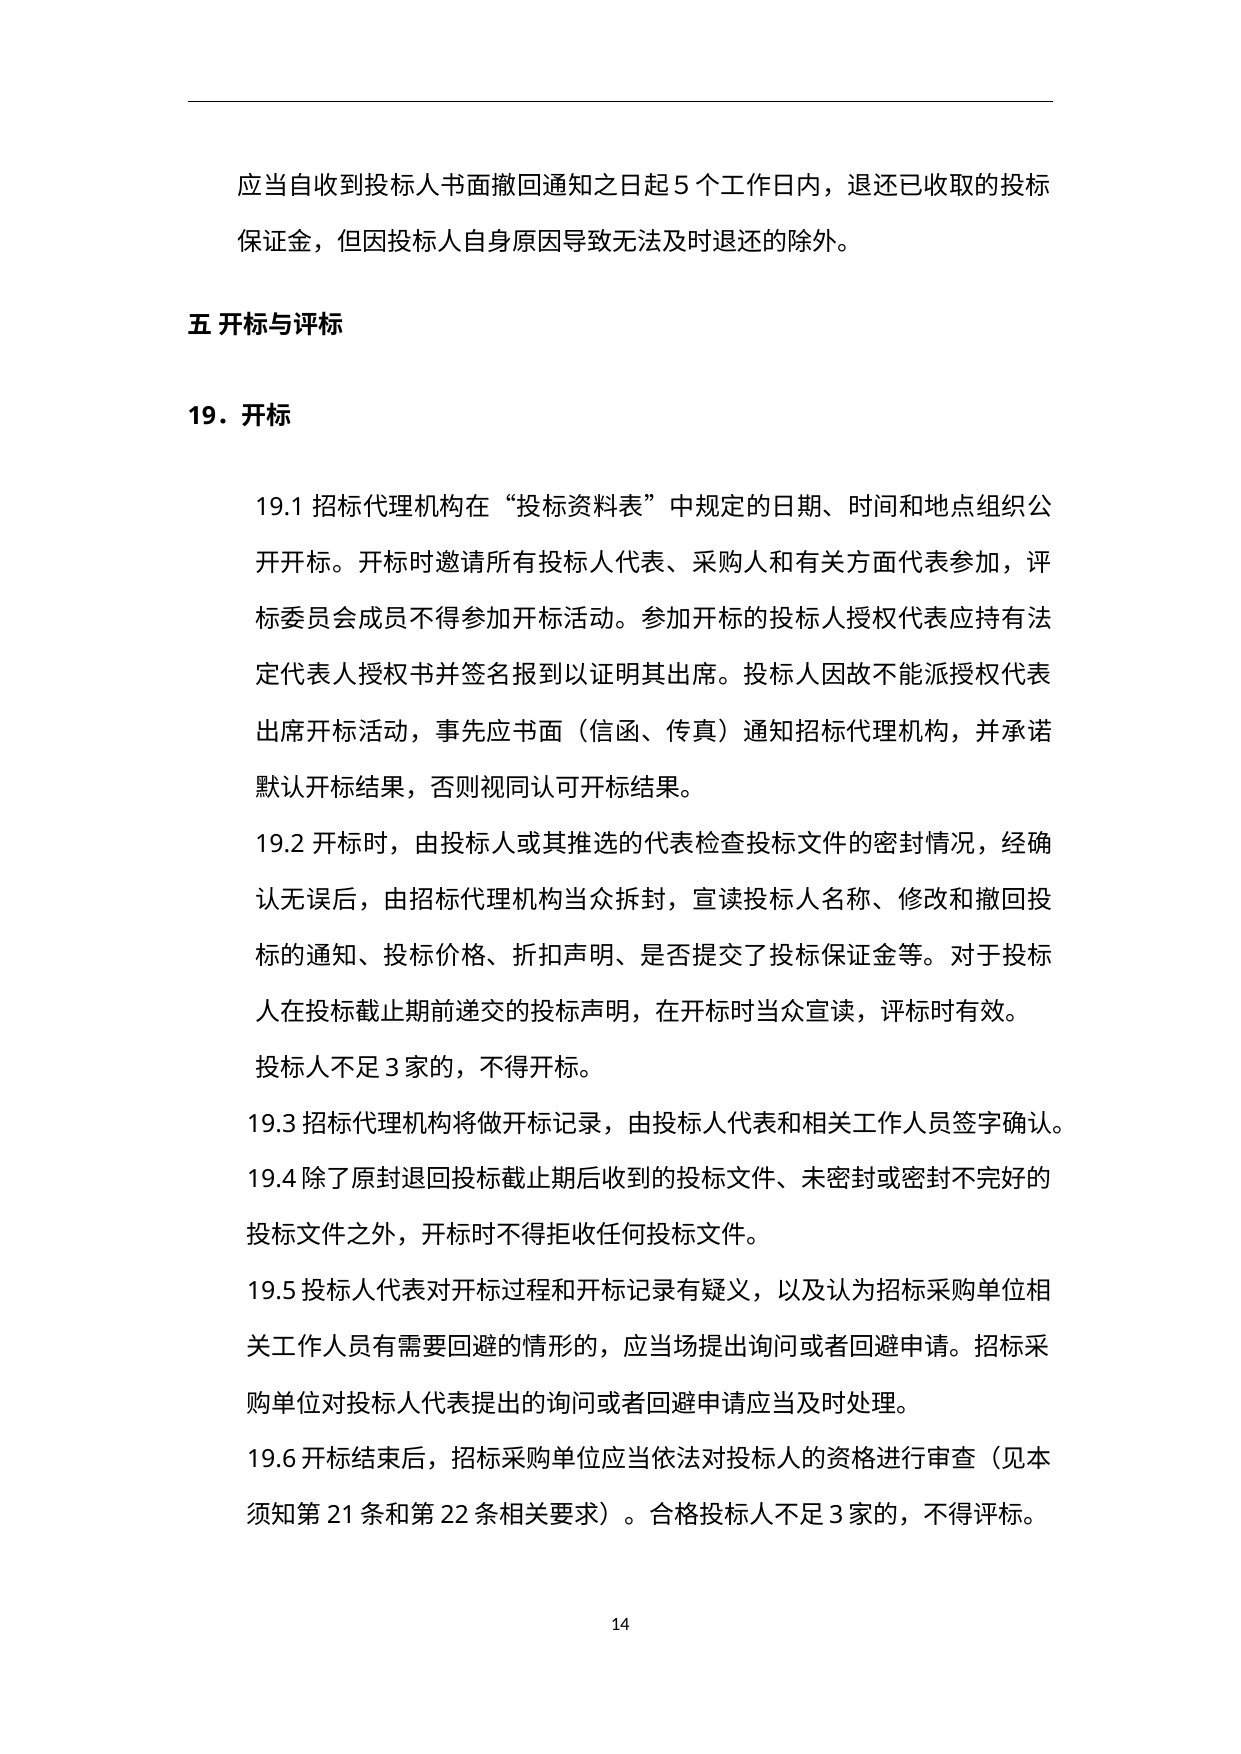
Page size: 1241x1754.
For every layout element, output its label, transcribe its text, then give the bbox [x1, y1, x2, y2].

text 19.4除了原封退回投标截止期后收到的投标文件、未密封或密封不完好的投标文件之外，开标时不得拒收任何投标文件。 [247, 1158, 1053, 1252]
subtitle 五 开标与评标 [187, 303, 1053, 341]
text 19.2 开标时，由投标人或其推选的代表检查投标文件的密封情况，经确认无误后，由招标代理机构当众拆封，宣读投标人名称、修改和撤回投标的通知、投标价格、折扣声明、是否提交了投标保证金等。对于投标人在投标截止期前递交的投标声明，在开标时当众宣读，评标时有效。 [255, 822, 1053, 1029]
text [237, 164, 1053, 258]
text 19.1 招标代理机构在“投标资料表”中规定的日期、时间和地点组织公开开标。开标时邀请所有投标人代表、采购人和有关方面代表参加，评标委员会成员不得参加开标活动。参加开标的投标人授权代表应持有法定代表人授权书并签名报到以证明其出席。投标人因故不能派授权代表出席开标活动，事先应书面（信函、传真）通知招标代理机构，并承诺默认开标结果，否则视同认可开标结果。 [255, 486, 1053, 804]
text 投标人不足3家的，不得开标。 [255, 1047, 1053, 1084]
text 19.6开标结束后，招标采购单位应当依法对投标人的资格进行审查（见本须知第21条和第22条相关要求）。合格投标人不足3家的，不得评标。 [247, 1438, 1053, 1532]
subtitle 19．开标 [187, 394, 1053, 432]
text 19.5投标人代表对开标过程和开标记录有疑义，以及认为招标采购单位相关工作人员有需要回避的情形的，应当场提出询问或者回避申请。招标采购单位对投标人代表提出的询问或者回避申请应当及时处理。 [247, 1270, 1053, 1420]
text 19.3 招标代理机构将做开标记录，由投标人代表和相关工作人员签字确认。 [247, 1102, 1053, 1140]
